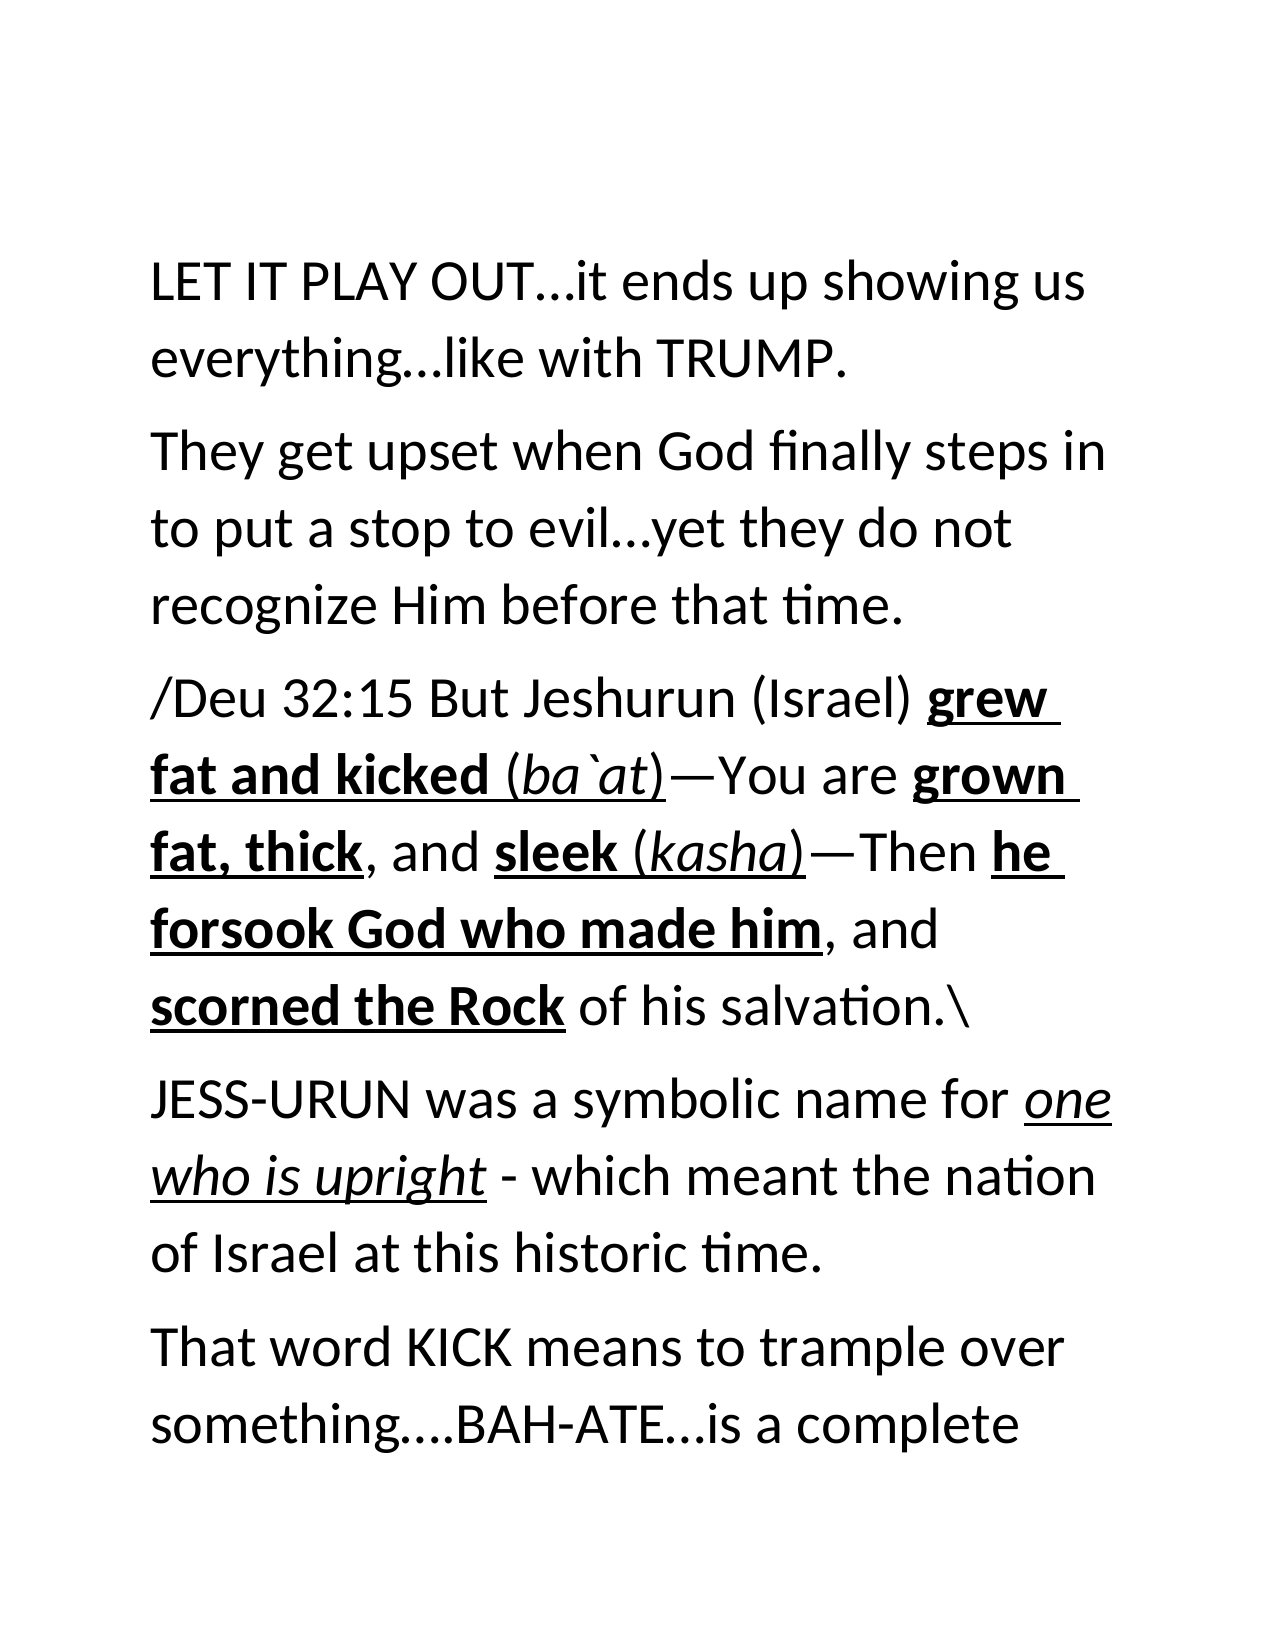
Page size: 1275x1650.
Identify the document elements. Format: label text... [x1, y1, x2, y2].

text LET IT PLAY OUT…it ends up showing us everything…like with TRUMP. [150, 243, 1125, 392]
text JESS-URUN was a symbolic name for one who is upright - which meant the nation of Israel at this historic time. [150, 1062, 1125, 1287]
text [150, 1309, 1125, 1458]
text They get upset when God finally steps in to put a stop to evil…yet they do not recognize Him before that time. [150, 414, 1125, 639]
text /Deu 32:15 But Jeshurun (Israel) grew fat and kicked (ba`at)—You are grown fat, thick, and sleek (kasha)—Then he forsook God who made him, and scorned the Rock of his salvation.\ [150, 661, 1125, 1040]
